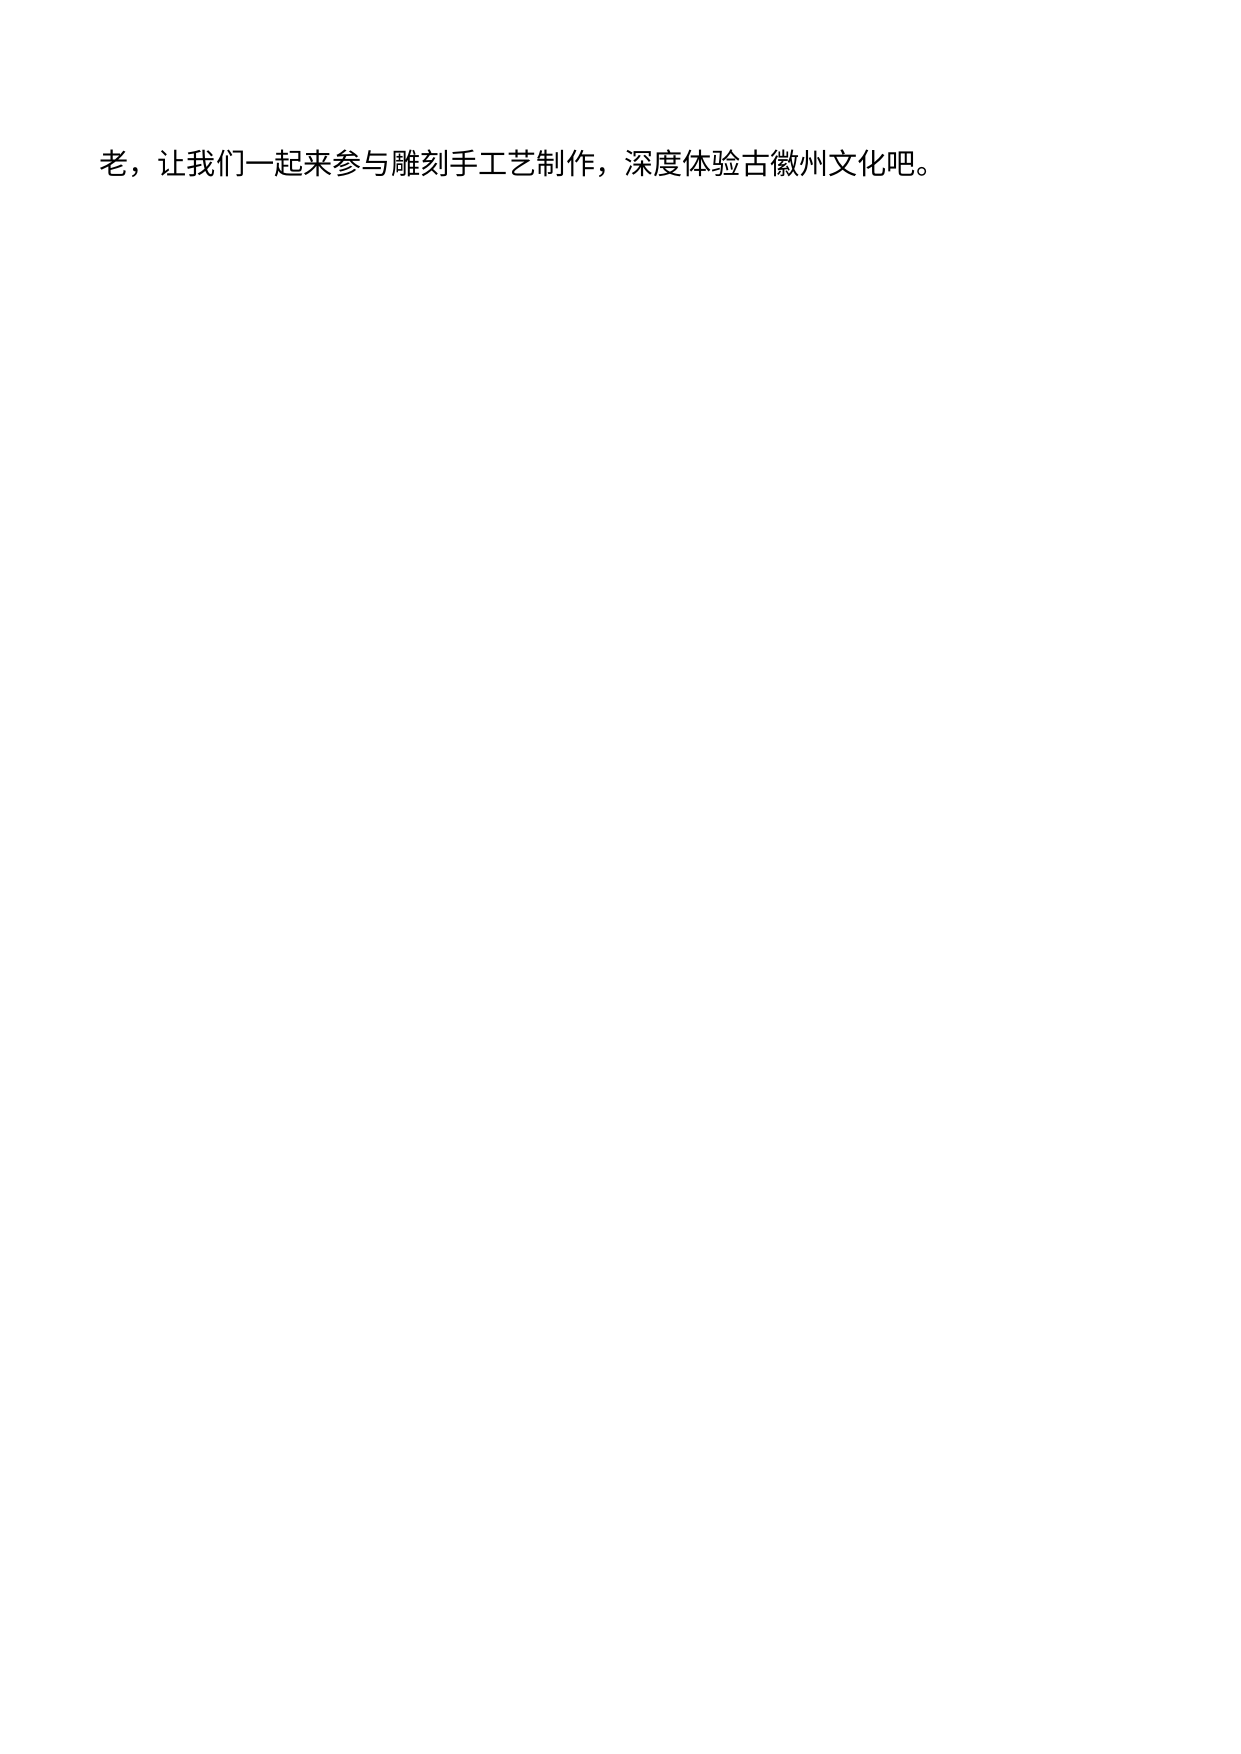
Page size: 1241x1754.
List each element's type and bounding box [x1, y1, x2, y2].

text [99, 129, 1141, 194]
